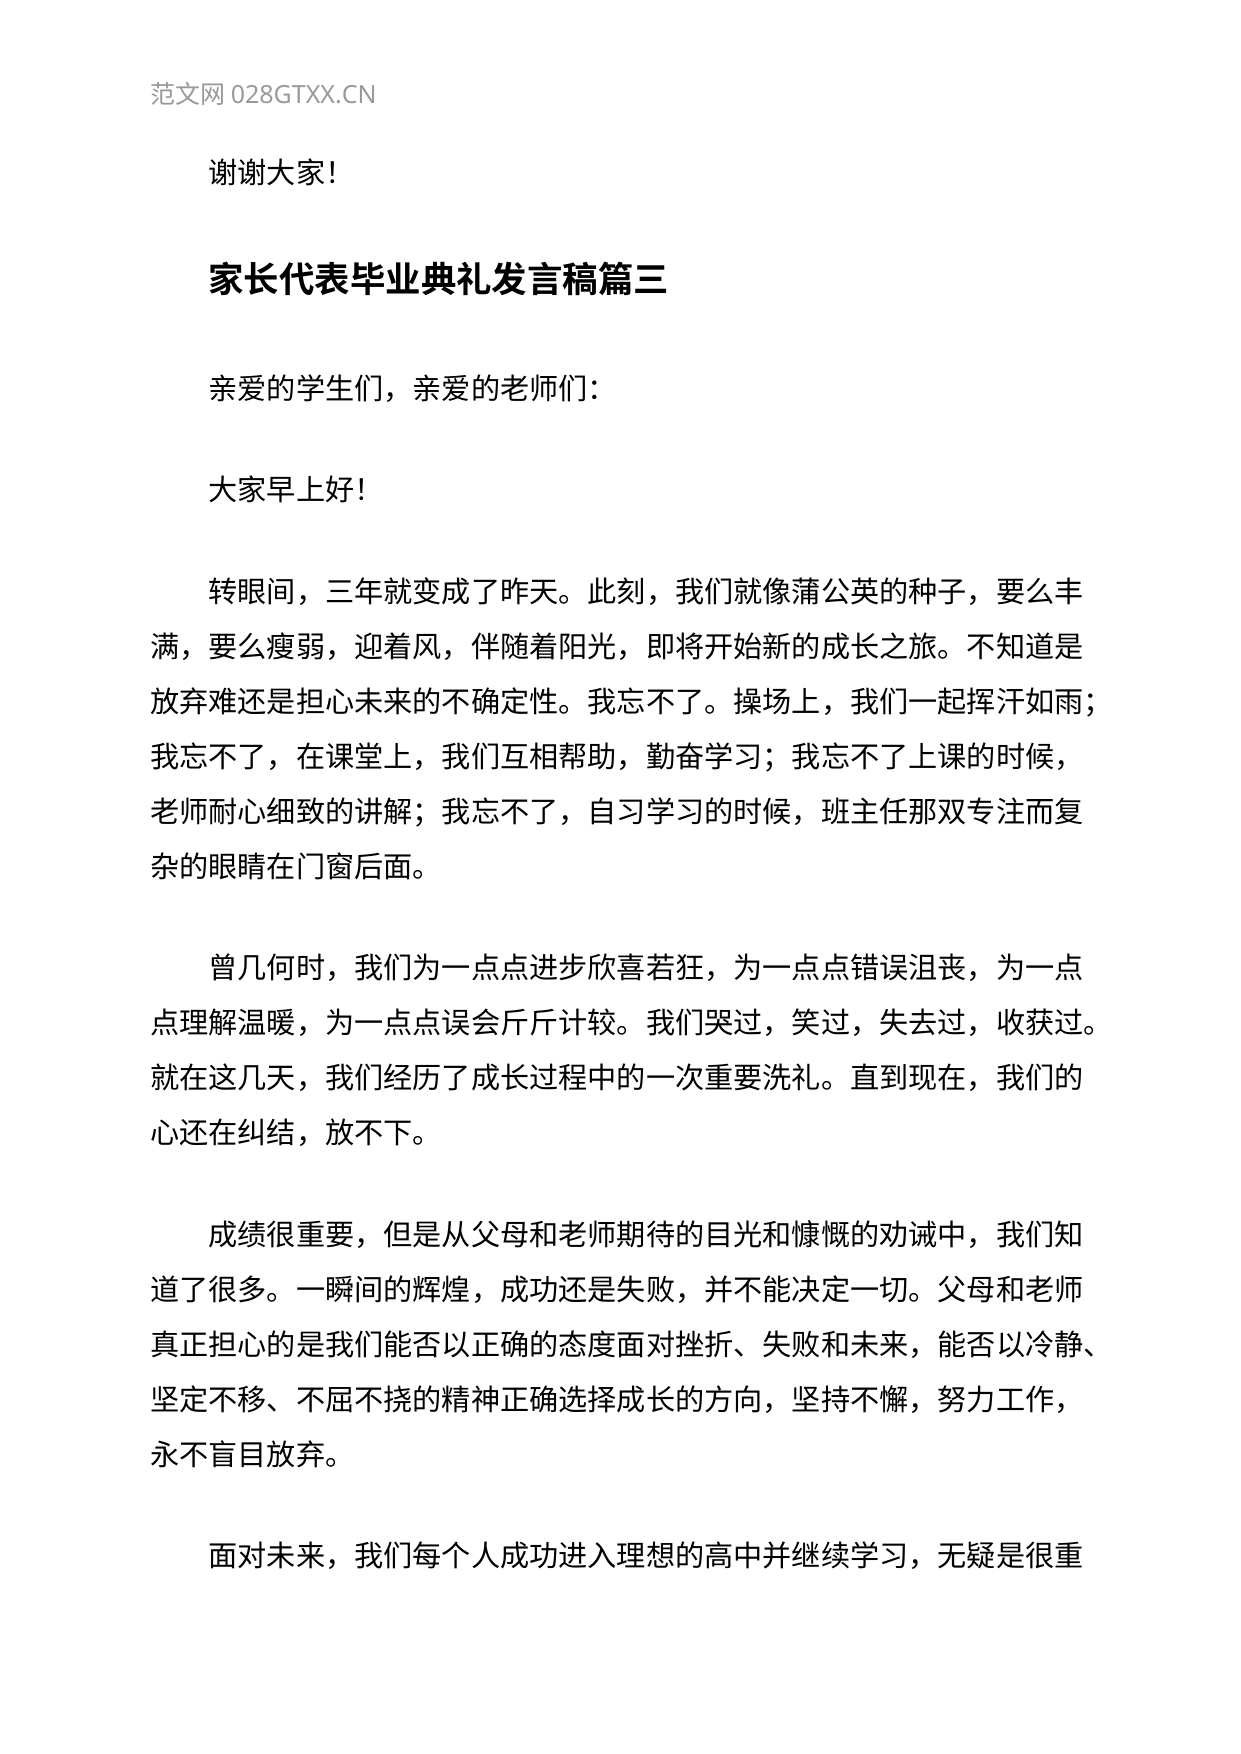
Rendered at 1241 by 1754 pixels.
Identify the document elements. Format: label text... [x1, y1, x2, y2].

text 亲爱的学生们，亲爱的老师们： [150, 365, 1090, 407]
text 谢谢大家！ [150, 150, 1090, 192]
text 曾几何时，我们为一点点进步欣喜若狂，为一点点错误沮丧，为一点点理解温暖，为一点点误会斤斤计较。我们哭过，笑过，失去过，收获过。就在这几天，我们经历了成长过程中的一次重要洗礼。直到现在，我们的心还在纠结，放不下。 [150, 945, 1090, 1152]
text 成绩很重要，但是从父母和老师期待的目光和慷慨的劝诫中，我们知道了很多。一瞬间的辉煌，成功还是失败，并不能决定一切。父母和老师真正担心的是我们能否以正确的态度面对挫折、失败和未来，能否以冷静、坚定不移、不屈不挠的精神正确选择成长的方向，坚持不懈，努力工作，永不盲目放弃。 [150, 1211, 1090, 1473]
text 转眼间，三年就变成了昨天。此刻，我们就像蒲公英的种子，要么丰满，要么瘦弱，迎着风，伴随着阳光，即将开始新的成长之旅。不知道是放弃难还是担心未来的不确定性。我忘不了。操场上，我们一起挥汗如雨；我忘不了，在课堂上，我们互相帮助，勤奋学习；我忘不了上课的时候，老师耐心细致的讲解；我忘不了，自习学习的时候，班主任那双专注而复杂的眼睛在门窗后面。 [150, 569, 1090, 886]
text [150, 1533, 1090, 1575]
text 大家早上好！ [150, 467, 1090, 509]
text 家长代表毕业典礼发言稿篇三 [150, 252, 1090, 303]
